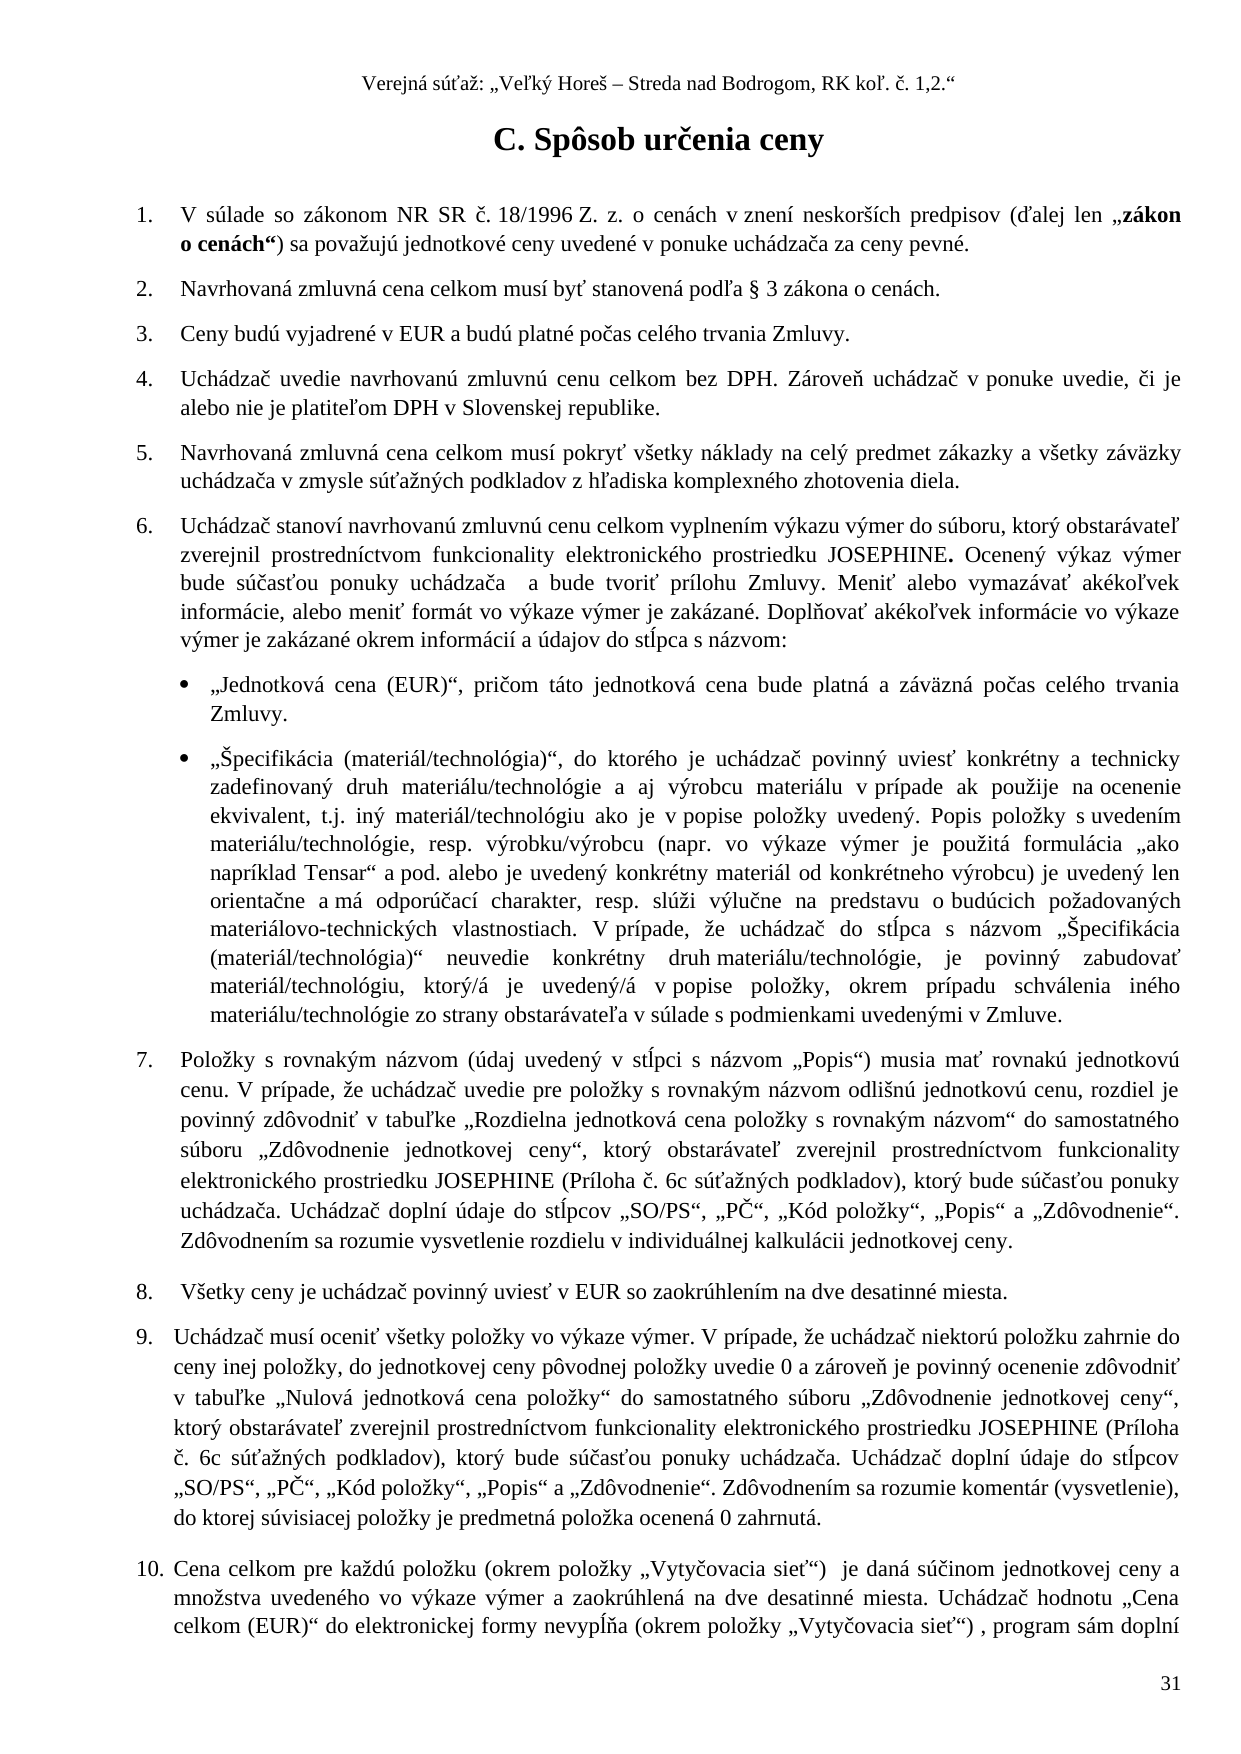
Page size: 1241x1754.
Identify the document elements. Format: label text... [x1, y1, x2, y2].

list Uchádzač uvedie navrhovanú zmluvnú cenu celkom bez DPH. Zároveň uchádzač v ponuke uvedie, či je alebo nie je platiteľom DPH v Slovenskej republike. [136, 365, 1181, 420]
list Navrhovaná zmluvná cena celkom musí pokryť všetky náklady na celý predmet zákazky a všetky záväzky uchádzača v zmysle súťažných podkladov z hľadiska komplexného zhotovenia diela. [136, 439, 1181, 494]
list Uchádzač musí oceniť všetky položky vo výkaze výmer. V prípade, že uchádzač niektorú položku zahrnie do ceny inej položky, do jednotkovej ceny pôvodnej položky uvedie 0 a zároveň je povinný ocenenie zdôvodniť v tabuľke „Nulová jednotková cena položky“ do samostatného súboru „Zdôvodnenie jednotkovej ceny“, ktorý obstarávateľ zverejnil prostredníctvom funkcionality elektronického prostriedku JOSEPHINE (Príloha č. 6c súťažných podkladov), ktorý bude súčasťou ponuky uchádzača. Uchádzač doplní údaje do stĺpcov „SO/PS“, „PČ“, „Kód položky“, „Popis“ a „Zdôvodnenie“. Zdôvodnením sa rozumie komentár (vysvetlenie), do ktorej súvisiacej položky je predmetná položka ocenená 0 zahrnutá. [136, 1323, 1181, 1531]
list Navrhovaná zmluvná cena celkom musí byť stanovená podľa § 3 zákona o cenách. [136, 275, 1181, 301]
list Ceny budú vyjadrené v EUR a budú platné počas celého trvania Zmluvy. [136, 320, 1181, 347]
list Všetky ceny je uchádzač povinný uviesť v EUR so zaokrúhlením na dve desatinné miesta. [136, 1278, 1181, 1304]
list „Špecifikácia (materiál/technológia)“, do ktorého je uchádzač povinný uviesť konkrétny a technicky zadefinovaný druh materiálu/technológie a aj výrobcu materiálu v prípade ak použije na ocenenie ekvivalent, t.j. iný materiál/technológiu ako je v popise položky uvedený. Popis položky s uvedením materiálu/technológie, resp. výrobku/výrobcu (napr. vo výkaze výmer je použitá formulácia „ako napríklad Tensar“ a pod. alebo je uvedený konkrétny materiál od konkrétneho výrobcu) je uvedený len orientačne a má odporúčací charakter, resp. slúži výlučne na predstavu o budúcich požadovaných materiálovo-technických vlastnostiach. V prípade, že uchádzač do stĺpca s názvom „Špecifikácia (materiál/technológia)“ neuvedie konkrétny druh materiálu/technológie, je povinný zabudovať materiál/technológiu, ktorý/á je uvedený/á v popise položky, okrem prípadu schválenia iného materiálu/technológie zo strany obstarávateľa v súlade s podmienkami uvedenými v Zmluve. [180, 745, 1181, 1027]
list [136, 1556, 1181, 1639]
list Položky s rovnakým názvom (údaj uvedený v stĺpci s názvom „Popis“) musia mať rovnakú jednotkovú cenu. V prípade, že uchádzač uvedie pre položky s rovnakým názvom odlišnú jednotkovú cenu, rozdiel je povinný zdôvodniť v tabuľke „Rozdielna jednotková cena položky s rovnakým názvom“ do samostatného súboru „Zdôvodnenie jednotkovej ceny“, ktorý obstarávateľ zverejnil prostredníctvom funkcionality elektronického prostriedku JOSEPHINE (Príloha č. 6c súťažných podkladov), ktorý bude súčasťou ponuky uchádzača. Uchádzač doplní údaje do stĺpcov „SO/PS“, „PČ“, „Kód položky“, „Popis“ a „Zdôvodnenie“. Zdôvodnením sa rozumie vysvetlenie rozdielu v individuálnej kalkulácii jednotkovej ceny. [136, 1046, 1181, 1253]
list Uchádzač stanoví navrhovanú zmluvnú cenu celkom vyplnením výkazu výmer do súboru, ktorý obstarávateľ zverejnil prostredníctvom funkcionality elektronického prostriedku JOSEPHINE. Ocenený výkaz výmer bude súčasťou ponuky uchádzača a bude tvoriť prílohu Zmluvy. Meniť alebo vymazávať akékoľvek informácie, alebo meniť formát vo výkaze výmer je zakázané. Doplňovať akékoľvek informácie vo výkaze výmer je zakázané okrem informácií a údajov do stĺpca s názvom: [136, 512, 1181, 652]
list V súlade so zákonom NR SR č. 18/1996 Z. z. o cenách v znení neskorších predpisov (ďalej len „zákon o cenách“) sa považujú jednotkové ceny uvedené v ponuke uchádzača za ceny pevné. [136, 202, 1181, 256]
list „Jednotková cena (EUR)“, pričom táto jednotková cena bude platná a záväzná počas celého trvania Zmluvy. [180, 671, 1181, 726]
text C. Spôsob určenia ceny [136, 119, 1181, 157]
